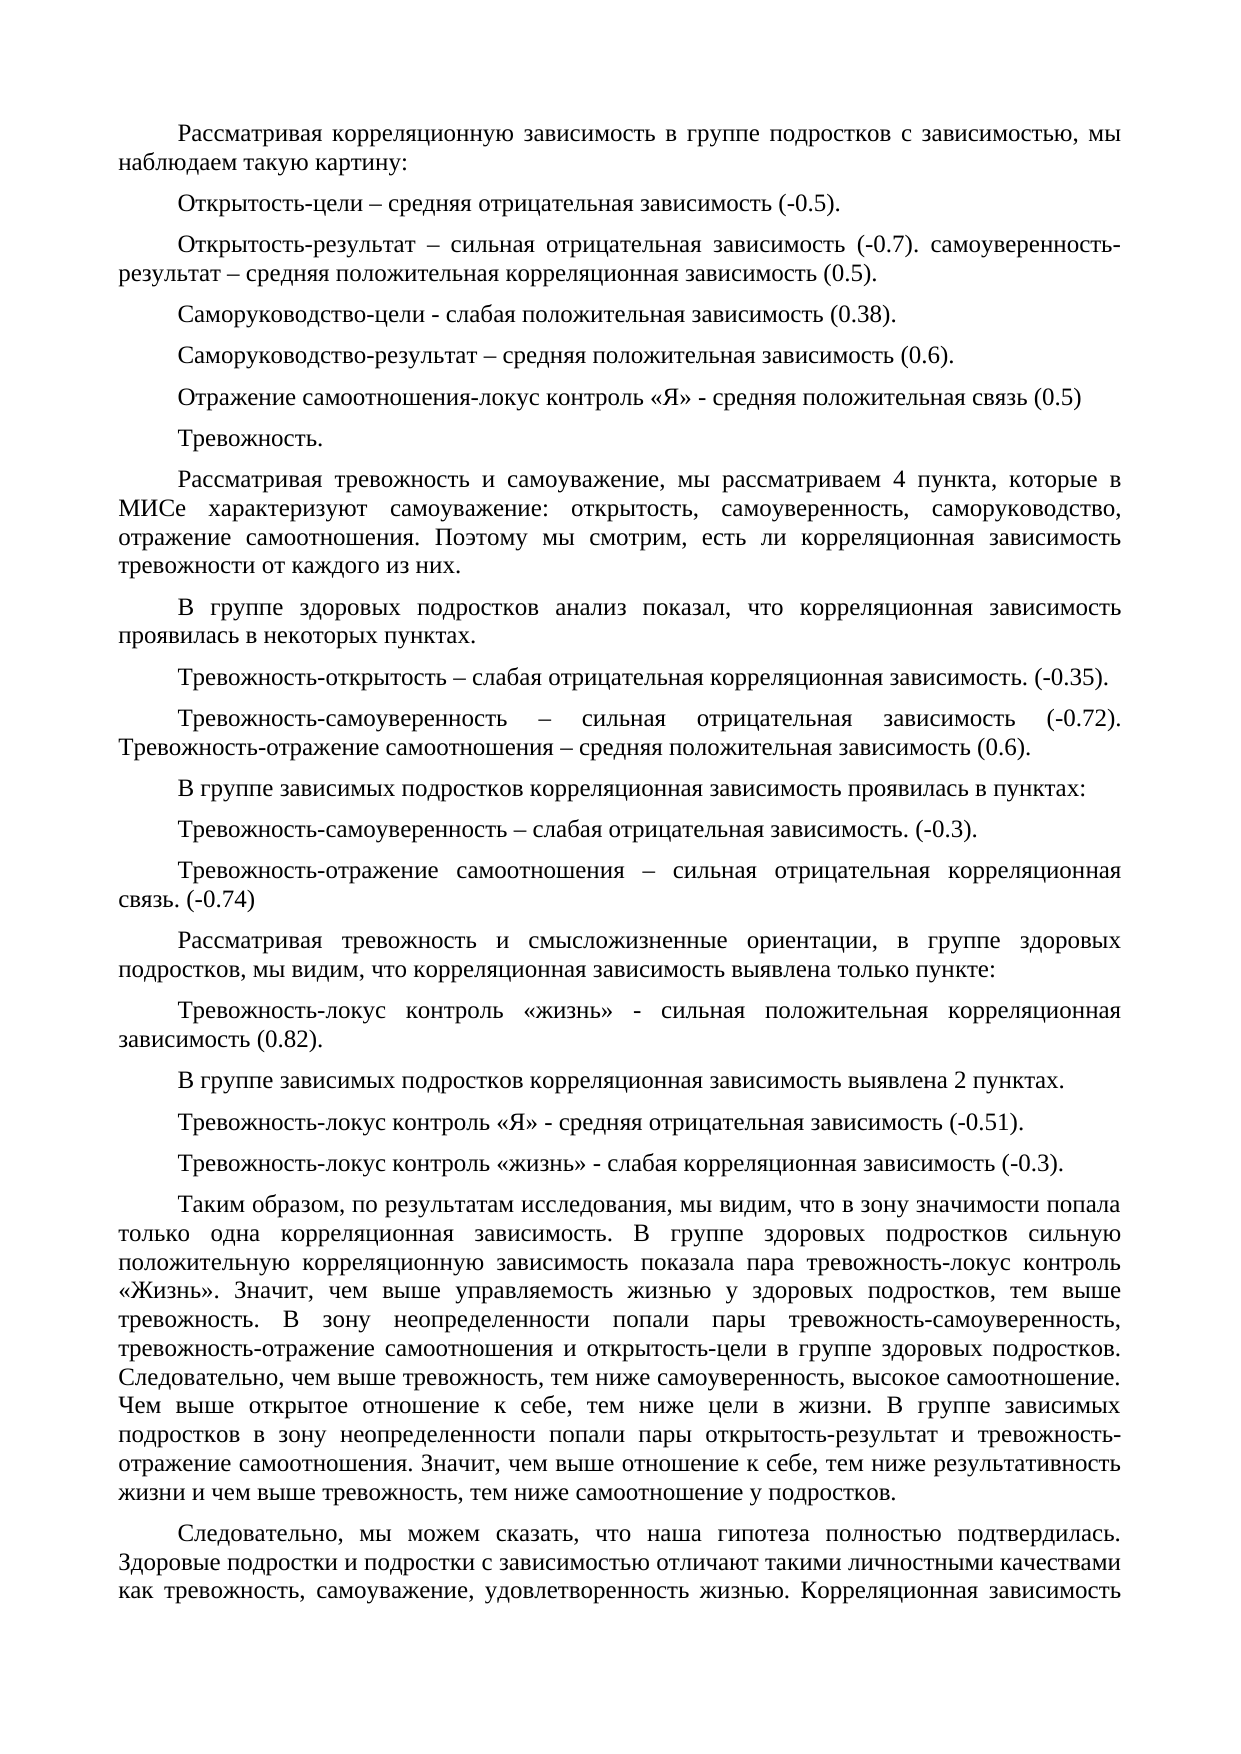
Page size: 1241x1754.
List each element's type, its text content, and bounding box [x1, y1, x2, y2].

text В группе зависимых подростков корреляционная зависимость проявилась в пунктах: [118, 773, 1122, 802]
text Отражение самоотношения-локус контроль «Я» - средняя положительная связь (0.5) [118, 382, 1122, 411]
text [118, 1518, 1122, 1604]
text Тревожность-отражение самоотношения – сильная отрицательная корреляционная связь. (-0.74) [118, 856, 1122, 913]
text Тревожность-самоуверенность – сильная отрицательная зависимость (-0.72). Тревожность-отражение самоотношения – средняя положительная зависимость (0.6). [118, 703, 1122, 761]
text Тревожность-локус контроль «Я» - средняя отрицательная зависимость (-0.51). [118, 1107, 1122, 1136]
text Таким образом, по результатам исследования, мы видим, что в зону значимости попала только одна корреляционная зависимость. В группе здоровых подростков сильную положительную корреляционную зависимость показала пара тревожность-локус контроль «Жизнь». Значит, чем выше управляемость жизнью у здоровых подростков, тем выше тревожность. В зону неопределенности попали пары тревожность-самоуверенность, тревожность-отражение самоотношения и открытость-цели в группе здоровых подростков. Следовательно, чем выше тревожность, тем ниже самоуверенность, высокое самоотношение. Чем выше открытое отношение к себе, тем ниже цели в жизни. В группе зависимых подростков в зону неопределенности попали пары открытость-результат и тревожность-отражение самоотношения. Значит, чем выше отношение к себе, тем ниже результативность жизни и чем выше тревожность, тем ниже самоотношение у подростков. [118, 1189, 1122, 1506]
text Открытость-цели – средняя отрицательная зависимость (-0.5). [118, 188, 1122, 217]
text Тревожность-открытость – слабая отрицательная корреляционная зависимость. (-0.35). [118, 662, 1122, 691]
text Рассматривая тревожность и самоуважение, мы рассматриваем 4 пункта, которые в МИСе характеризуют самоуважение: открытость, самоуверенность, саморуководство, отражение самоотношения. Поэтому мы смотрим, есть ли корреляционная зависимость тревожности от каждого из них. [118, 464, 1122, 579]
text Тревожность-локус контроль «жизнь» - сильная положительная корреляционная зависимость (0.82). [118, 996, 1122, 1053]
text Тревожность. [118, 423, 1122, 452]
text В группе здоровых подростков анализ показал, что корреляционная зависимость проявилась в некоторых пунктах. [118, 592, 1122, 649]
text Тревожность-самоуверенность – слабая отрицательная зависимость. (-0.3). [118, 814, 1122, 843]
text Рассматривая тревожность и смысложизненные ориентации, в группе здоровых подростков, мы видим, что корреляционная зависимость выявлена только пункте: [118, 926, 1122, 983]
text Саморуководство-цели - слабая положительная зависимость (0.38). [118, 299, 1122, 328]
text Рассматривая корреляционную зависимость в группе подростков с зависимостью, мы наблюдаем такую картину: [118, 118, 1122, 176]
text Саморуководство-результат – средняя положительная зависимость (0.6). [118, 341, 1122, 369]
text Открытость-результат – сильная отрицательная зависимость (-0.7). самоуверенность-результат – средняя положительная корреляционная зависимость (0.5). [118, 229, 1122, 287]
text В группе зависимых подростков корреляционная зависимость выявлена 2 пунктах. [118, 1066, 1122, 1094]
text Тревожность-локус контроль «жизнь» - слабая корреляционная зависимость (-0.3). [118, 1148, 1122, 1177]
